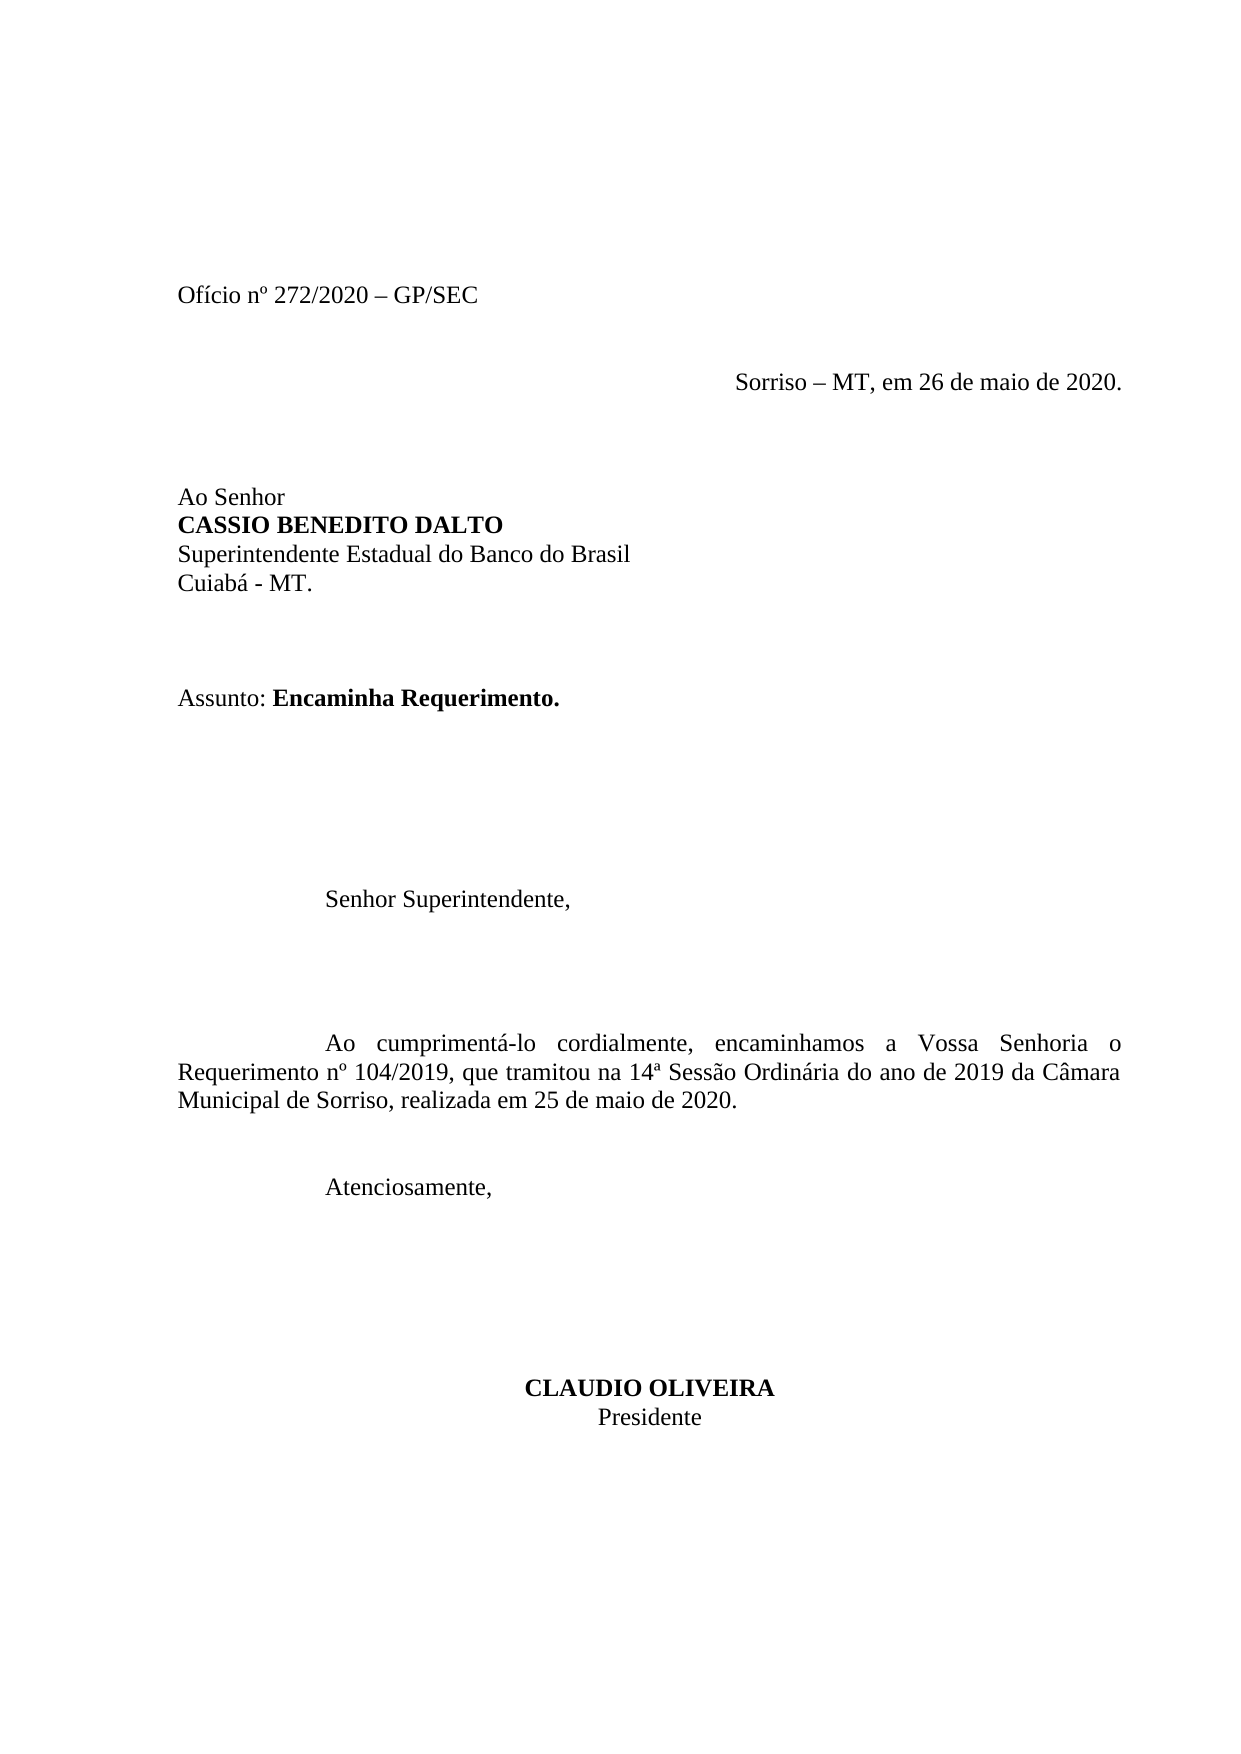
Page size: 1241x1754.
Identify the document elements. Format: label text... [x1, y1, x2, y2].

text Cuiabá - MT. [177, 568, 1122, 597]
text CASSIO BENEDITO DALTO [177, 511, 1122, 539]
text Presidente [177, 1402, 1122, 1431]
text Sorriso – MT, em 26 de maio de 2020. [177, 367, 1122, 396]
text Senhor Superintendente, [177, 884, 1122, 913]
text Ao cumprimentá-lo cordialmente, encaminhamos a Vossa Senhoria o Requerimento nº 104/2019, que tramitou na 14ª Sessão Ordinária do ano de 2019 da Câmara Municipal de Sorriso, realizada em 25 de maio de 2020. [177, 1028, 1122, 1114]
text Atenciosamente, [177, 1172, 1122, 1201]
subtitle CLAUDIO OLIVEIRA [177, 1373, 1122, 1402]
text Superintendente Estadual do Banco do Brasil [177, 539, 1122, 568]
text Assunto: Encaminha Requerimento. [177, 683, 1122, 712]
text Ofício nº 272/2020 – GP/SEC [177, 281, 1122, 309]
text Ao Senhor [177, 482, 1122, 511]
